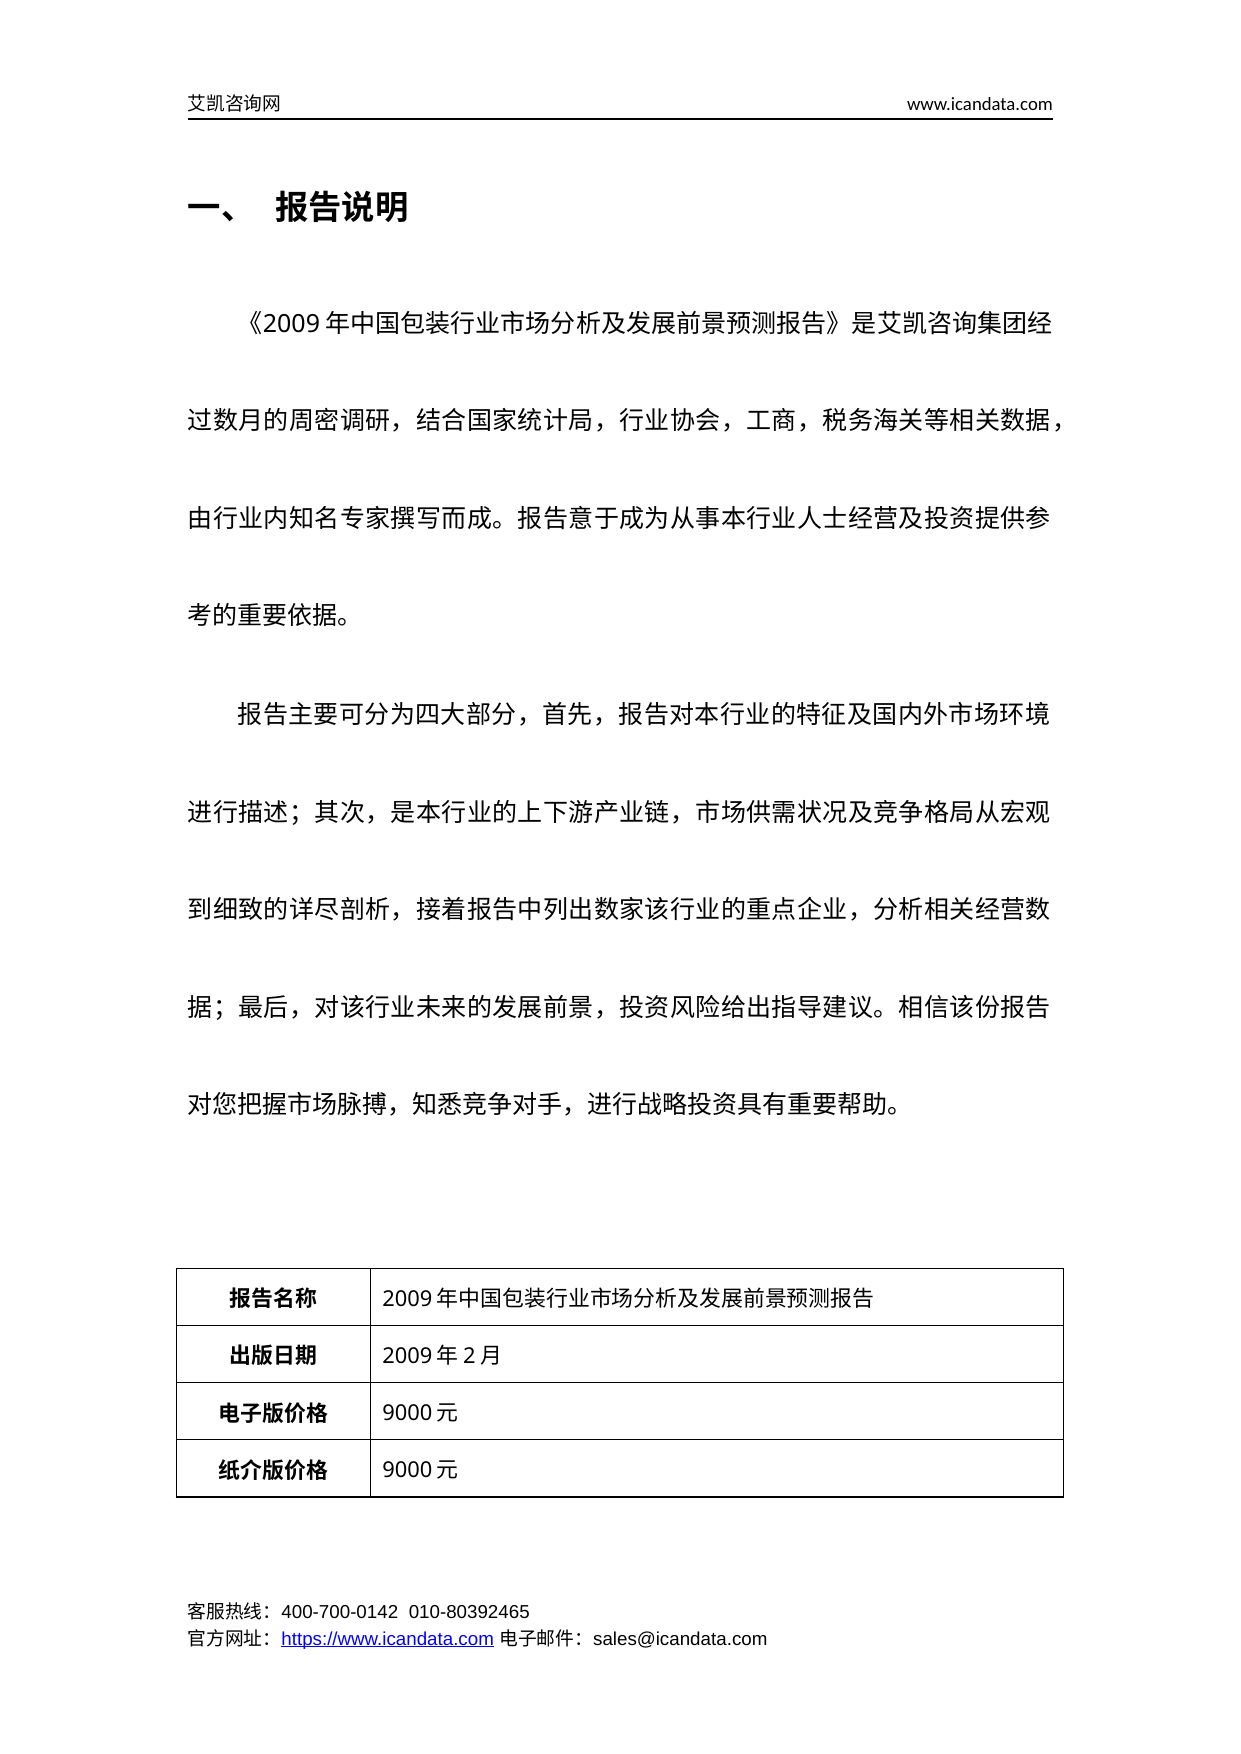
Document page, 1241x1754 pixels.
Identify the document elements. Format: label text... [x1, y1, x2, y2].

text 《2009年中国包装行业市场分析及发展前景预测报告》是艾凯咨询集团经过数月的周密调研，结合国家统计局，行业协会，工商，税务海关等相关数据，由行业内知名专家撰写而成。报告意于成为从事本行业人士经营及投资提供参考的重要依据。 [187, 289, 1053, 646]
subtitle 报告说明 [187, 172, 1053, 237]
table_cell 纸介版价格 [177, 1440, 370, 1496]
table_cell 出版日期 [177, 1326, 370, 1382]
text 报告主要可分为四大部分，首先，报告对本行业的特征及国内外市场环境进行描述；其次，是本行业的上下游产业链，市场供需状况及竞争格局从宏观到细致的详尽剖析，接着报告中列出数家该行业的重点企业，分析相关经营数据；最后，对该行业未来的发展前景，投资风险给出指导建议。相信该份报告对您把握市场脉搏，知悉竞争对手，进行战略投资具有重要帮助。 [187, 681, 1053, 1136]
table_cell 电子版价格 [177, 1383, 370, 1439]
table_cell 2009年2月 [371, 1326, 1063, 1382]
table_cell 9000元 [371, 1440, 1063, 1496]
table_cell 9000元 [371, 1383, 1063, 1439]
table_header 报告名称 [177, 1269, 370, 1325]
table_header 2009年中国包装行业市场分析及发展前景预测报告 [371, 1269, 1063, 1325]
